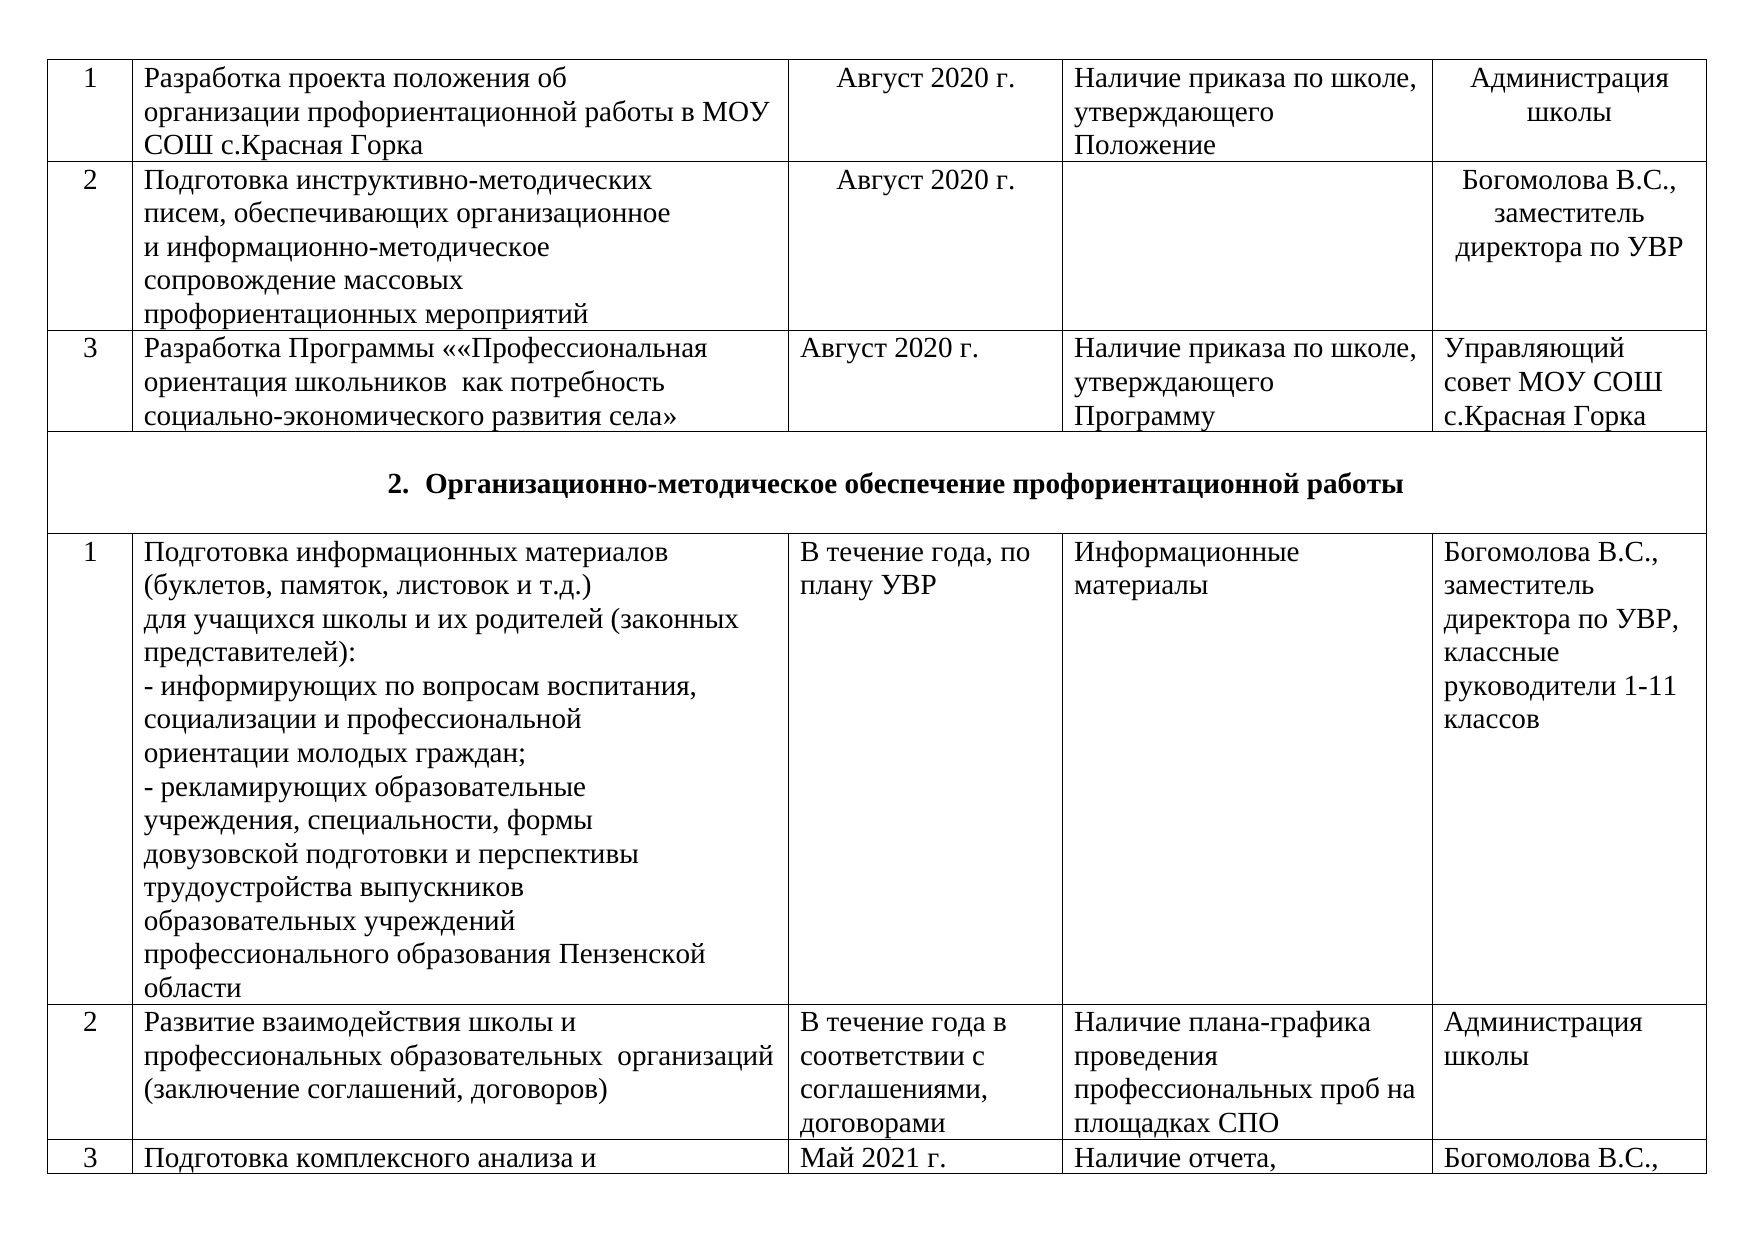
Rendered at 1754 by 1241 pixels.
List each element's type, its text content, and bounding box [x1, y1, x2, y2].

table_cell Богомолова В.С., заместитель директора по УВР, классные руководители 1-11 классов [1433, 534, 1706, 1003]
table_cell Подготовка информационных материалов (буклетов, памяток, листовок и т.д.) для учащихся школы и их родителей (законных представителей): - информирующих по вопросам воспитания, социализации и профессиональной ориентации молодых граждан; - рекламирующих образовательные учреждения, специальности, формы довузовской подготовки и перспективы трудоустройства выпускников образовательных учреждений профессионального образования Пензенской области [133, 534, 788, 1003]
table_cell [133, 1140, 788, 1173]
table_cell Администрация школы [1433, 60, 1706, 161]
table_cell 2 [48, 162, 132, 329]
table_cell Управляющий совет МОУ СОШ с.Красная Горка [1433, 331, 1706, 431]
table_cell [1433, 1140, 1706, 1173]
table_cell В течение года, по плану УВР [789, 534, 1062, 1003]
table_cell В течение года в соответствии с соглашениями, договорами [789, 1005, 1062, 1139]
table_cell Май 2021 г. [789, 1140, 1062, 1173]
table_cell 1 [48, 60, 132, 161]
table_cell Август 2020 г. [789, 331, 1062, 431]
table_cell Развитие взаимодействия школы и профессиональных образовательных организаций (заключение соглашений, договоров) [133, 1005, 788, 1139]
table_cell Наличие плана-графика проведения профессиональных проб на площадках СПО [1063, 1005, 1432, 1139]
table_cell Подготовка инструктивно-методических писем, обеспечивающих организационное и информационно-методическое сопровождение массовых профориентационных мероприятий [133, 162, 788, 329]
table_cell [1063, 162, 1432, 329]
table_cell Наличие приказа по школе, утверждающего Положение [1063, 60, 1432, 161]
table_cell 2 [48, 1005, 132, 1139]
table_cell 1 [48, 534, 132, 1003]
table_cell Август 2020 г. [789, 60, 1062, 161]
table_cell Богомолова В.С., заместитель директора по УВР [1433, 162, 1706, 329]
table_cell Разработка проекта положения об организации профориентационной работы в МОУ СОШ с.Красная Горка [133, 60, 788, 161]
table_cell Разработка Программы ««Профессиональная ориентация школьников как потребность социально-экономического развития села» [133, 331, 788, 431]
table_cell 3 [48, 1140, 132, 1173]
table_cell Администрация школы [1433, 1005, 1706, 1139]
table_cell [1063, 1140, 1432, 1173]
table_cell 3 [48, 331, 132, 431]
table_cell Информационные материалы [1063, 534, 1432, 1003]
table_cell Организационно-методическое обеспечение профориентационной работы [48, 432, 1706, 533]
table_cell Август 2020 г. [789, 162, 1062, 329]
table_cell Наличие приказа по школе, утверждающего Программу [1063, 331, 1432, 431]
